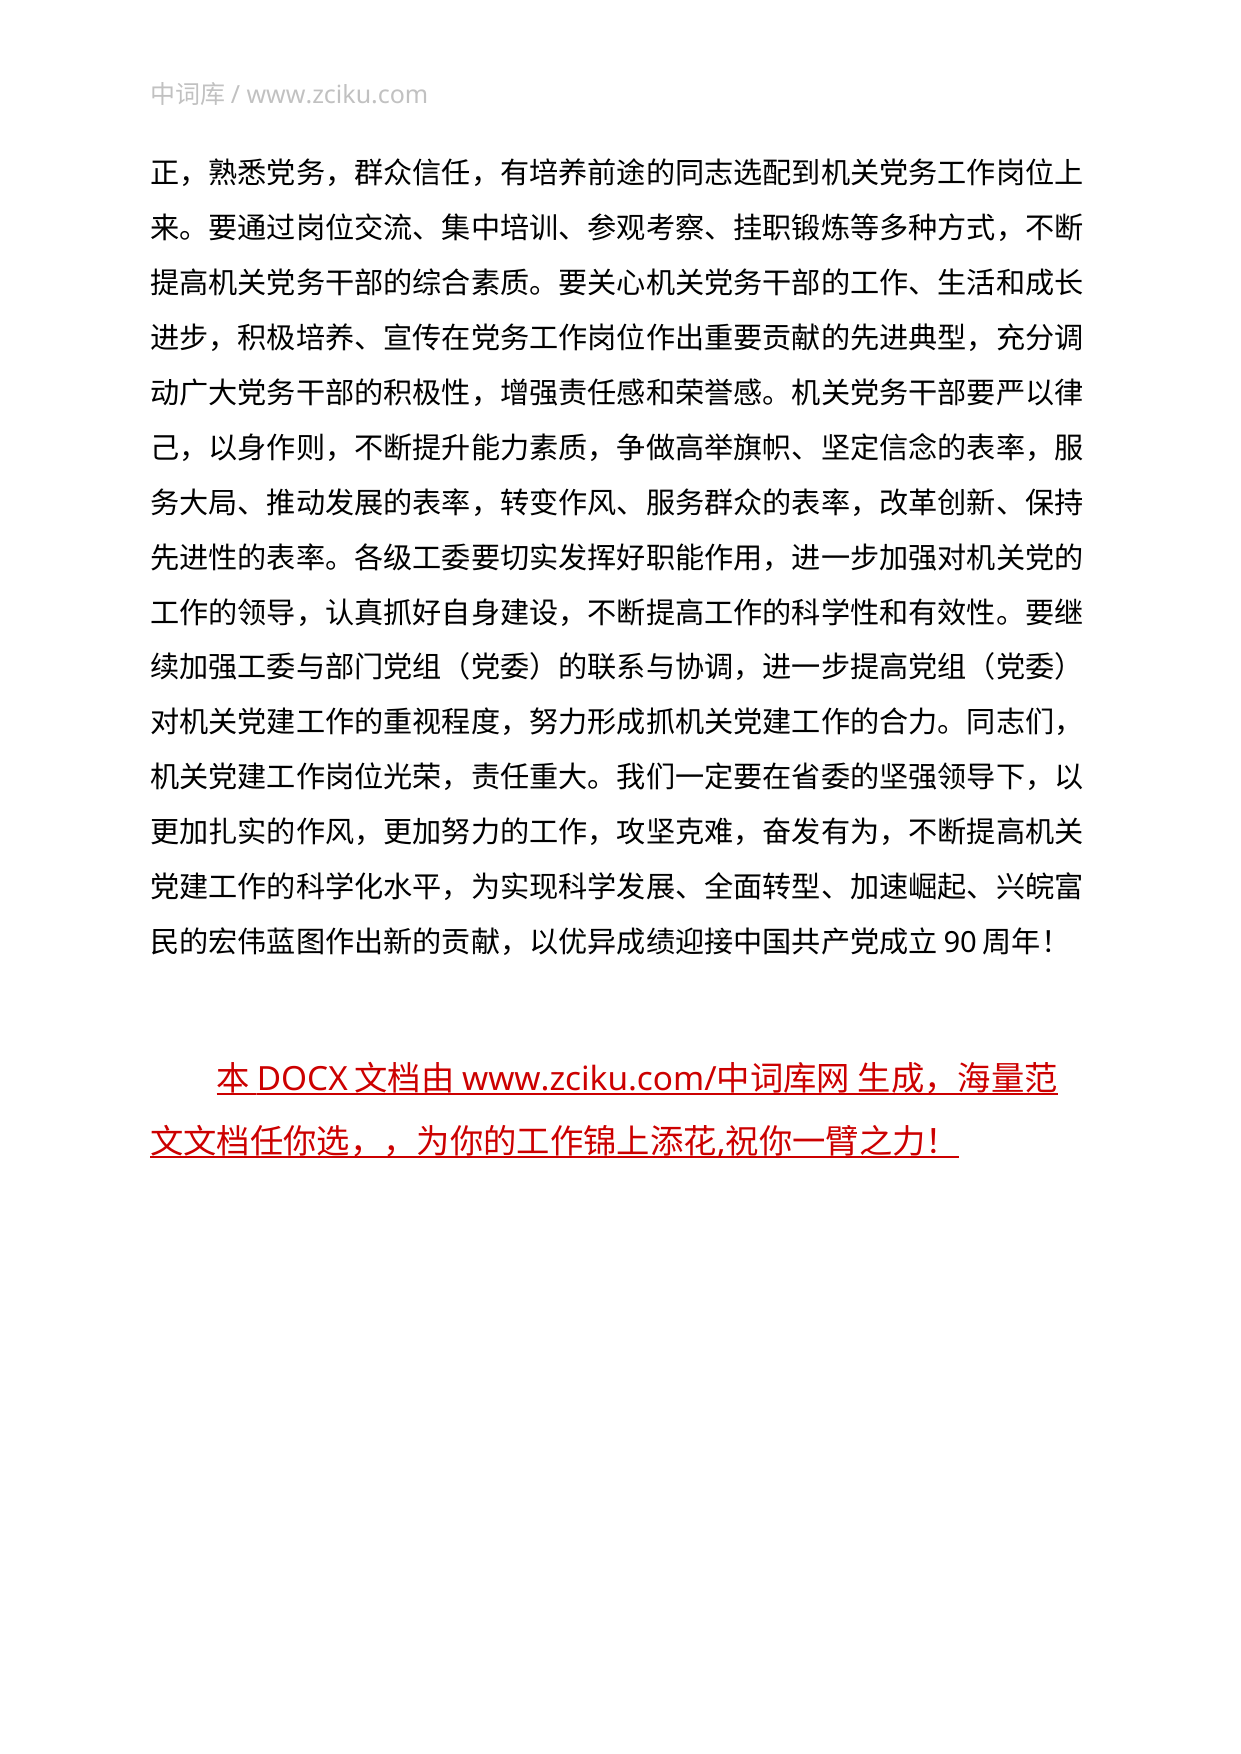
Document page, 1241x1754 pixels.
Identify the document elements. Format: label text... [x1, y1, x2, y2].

text 本DOCX文档由 www.zciku.com/中词库网 生成，海量范文文档任你选，，为你的工作锦上添花,祝你一臂之力！ [150, 1052, 1090, 1163]
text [150, 150, 1090, 961]
